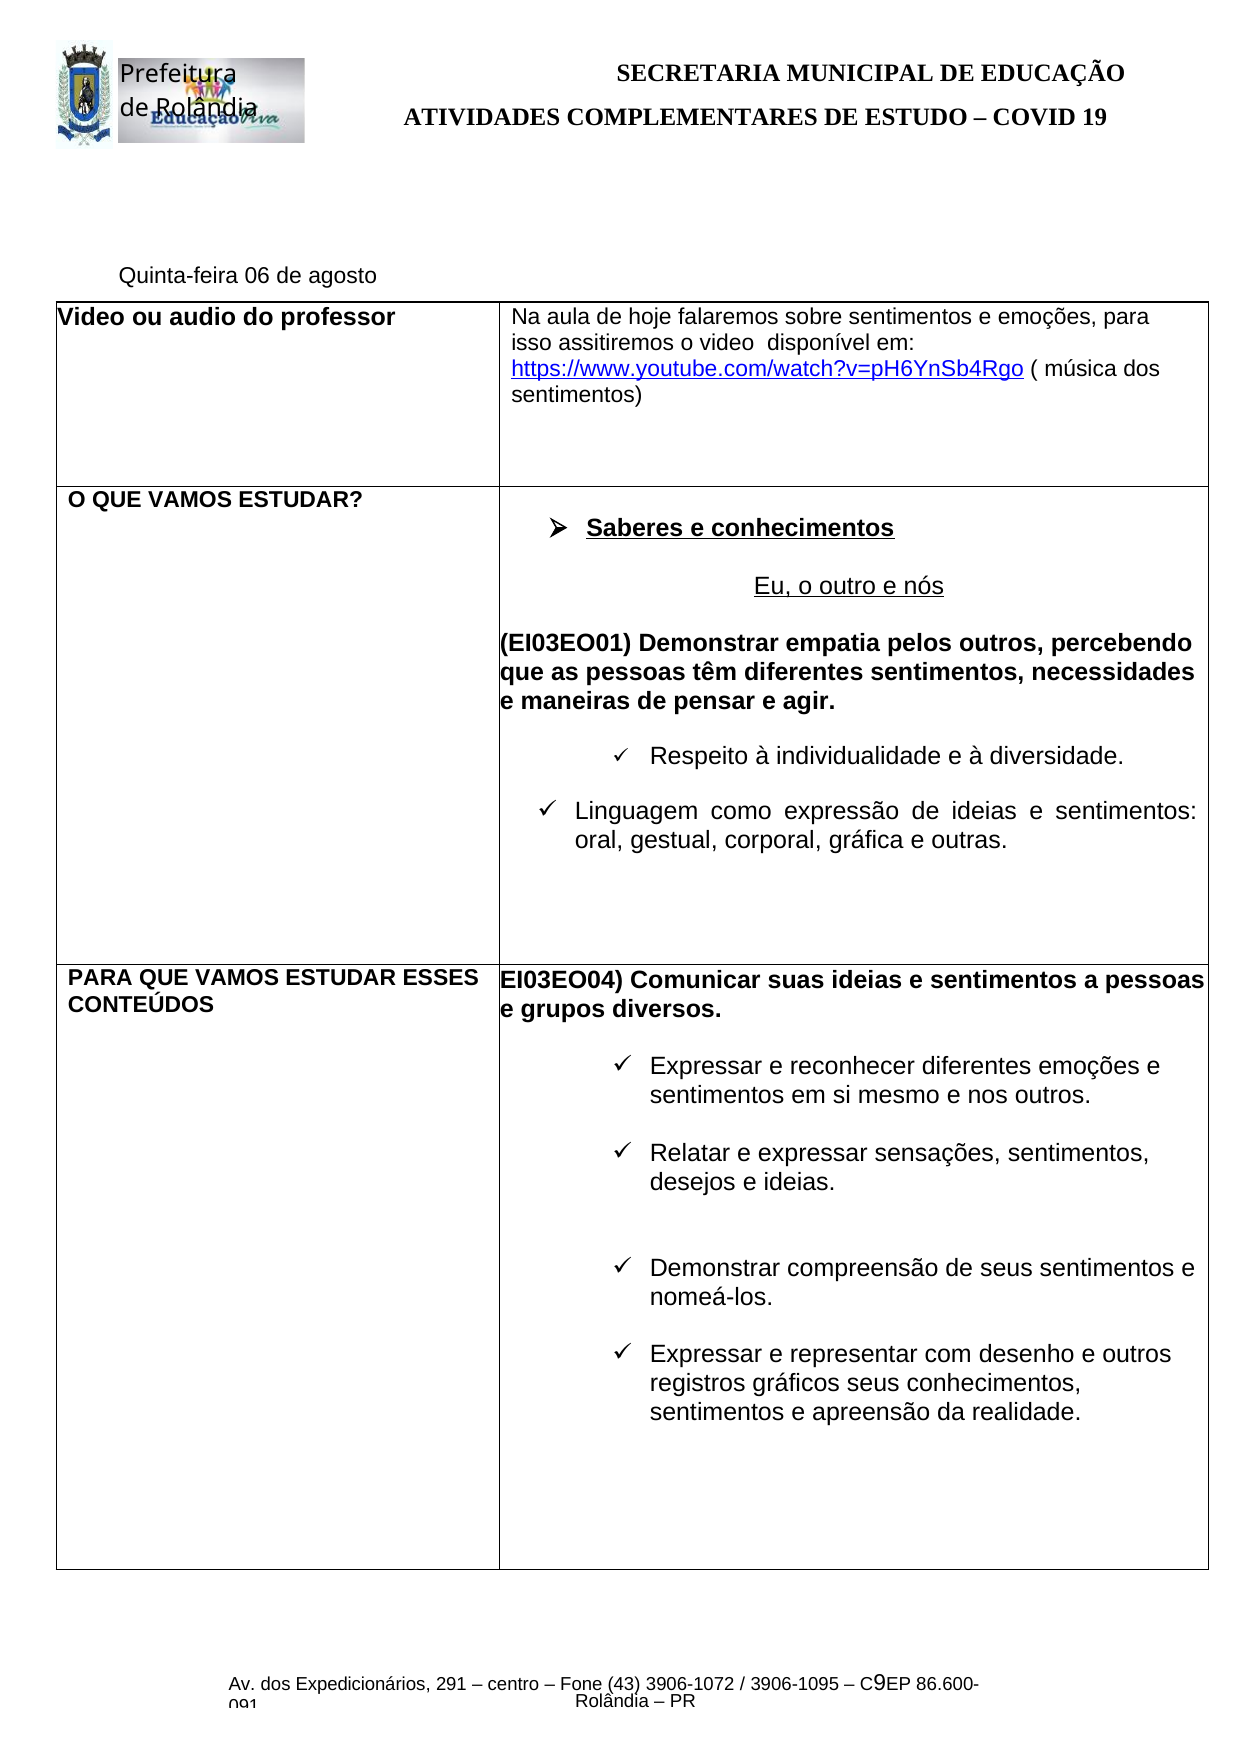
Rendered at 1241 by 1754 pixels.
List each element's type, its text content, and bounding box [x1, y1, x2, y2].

table_cell PARA QUE VAMOS ESTUDAR ESSES CONTEÚDOS [57, 965, 499, 1569]
picture [55, 40, 113, 149]
table_header Na aula de hoje falaremos sobre sentimentos e emoções, para isso assitiremos o video disponível em: https://www.youtube.com/watch?v=pH6YnSb4Rgo ( música dos sentimentos) [500, 303, 1208, 486]
table_cell O QUE VAMOS ESTUDAR? [57, 487, 499, 964]
table_header Video ou audio do professor [57, 303, 499, 486]
table_cell Saberes e conhecimentos Eu, o outro e nós (EI03EO01) Demonstrar empatia pelos outros, percebendo que as pessoas têm diferentes sentimentos, necessidades e maneiras de pensar e agir. Respeito à individualidade e à diversidade. Linguagem como expressão de ideias e sentimentos: oral, gestual, corporal, gráfica e outras. [500, 487, 1208, 964]
table_cell EI03EO04) Comunicar suas ideias e sentimentos a pessoas e grupos diversos. Expressar e reconhecer diferentes emoções e sentimentos em si mesmo e nos outros. Relatar e expressar sensações, sentimentos, desejos e ideias. Demonstrar compreensão de seus sentimentos e nomeá-los. Expressar e representar com desenho e outros registros gráficos seus conhecimentos, sentimentos e apreensão da realidade. [500, 965, 1208, 1569]
text Quinta-feira 06 de agosto [118, 262, 1221, 288]
picture [118, 58, 305, 143]
